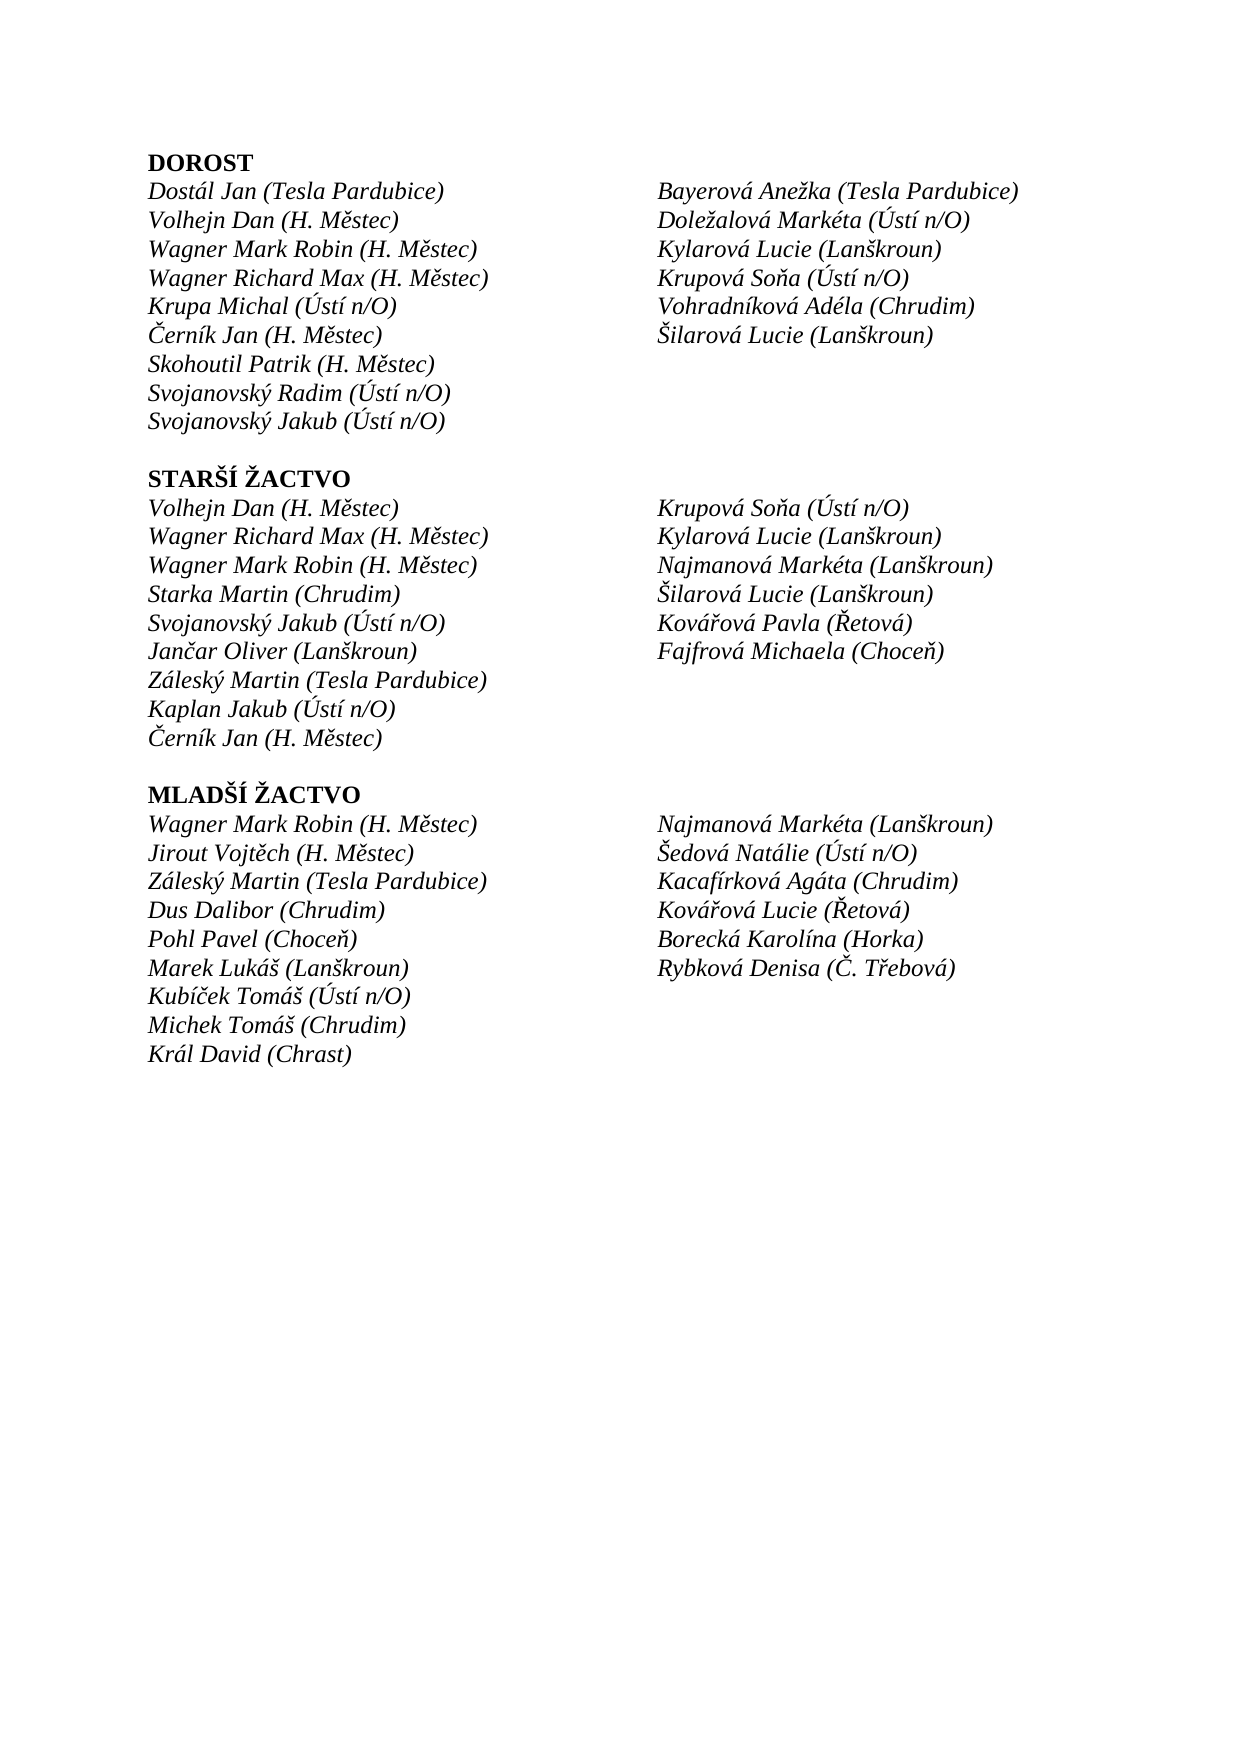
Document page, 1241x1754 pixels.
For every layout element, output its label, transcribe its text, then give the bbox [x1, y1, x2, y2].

text Wagner Mark Robin (H. Městec) [148, 550, 583, 579]
text Šilarová Lucie (Lanškroun) [657, 579, 1093, 608]
text Svojanovský Jakub (Ústí n/O) [148, 608, 583, 636]
text Svojanovský Jakub (Ústí n/O) [148, 406, 583, 435]
text Dus Dalibor (Chrudim) [148, 895, 583, 924]
text Michek Tomáš (Chrudim) [148, 1010, 583, 1039]
text Král David (Chrast) [148, 1039, 583, 1068]
text Kylarová Lucie (Lanškroun) [657, 234, 1093, 263]
text Wagner Richard Max (H. Městec) [148, 521, 583, 550]
text Krupová Soňa (Ústí n/O) [657, 493, 1093, 521]
text Kovářová Pavla (Řetová) [657, 608, 1093, 636]
text Kacafírková Agáta (Chrudim) [657, 866, 1093, 895]
text Krupa Michal (Ústí n/O) [148, 291, 583, 320]
text Wagner Richard Max (H. Městec) [148, 263, 583, 291]
text Wagner Mark Robin (H. Městec) [148, 234, 583, 263]
text STARŠÍ ŽACTVO [148, 464, 1093, 493]
text Svojanovský Radim (Ústí n/O) [148, 378, 583, 406]
text Volhejn Dan (H. Městec) [148, 205, 583, 234]
text Doležalová Markéta (Ústí n/O) [657, 205, 1093, 234]
text Wagner Mark Robin (H. Městec) [148, 809, 583, 838]
text Černík Jan (H. Městec) [148, 320, 583, 349]
text Najmanová Markéta (Lanškroun) [657, 550, 1093, 579]
text Vohradníková Adéla (Chrudim) [657, 291, 1093, 320]
text Jirout Vojtěch (H. Městec) [148, 838, 583, 866]
text Najmanová Markéta (Lanškroun) [657, 809, 1093, 838]
text Krupová Soňa (Ústí n/O) [657, 263, 1093, 291]
text Rybková Denisa (Č. Třebová) [657, 953, 1093, 981]
text Záleský Martin (Tesla Pardubice) [148, 665, 583, 694]
text Jančar Oliver (Lanškroun) [148, 636, 583, 665]
text Marek Lukáš (Lanškroun) [148, 953, 583, 981]
text DOROST [148, 148, 1093, 176]
text Pohl Pavel (Choceň) [148, 924, 583, 953]
text Skohoutil Patrik (H. Městec) [148, 349, 583, 378]
text Kylarová Lucie (Lanškroun) [657, 521, 1093, 550]
text Kubíček Tomáš (Ústí n/O) [148, 981, 583, 1010]
text Fajfrová Michaela (Choceň) [657, 636, 1093, 665]
text Černík Jan (H. Městec) [148, 723, 583, 751]
text Starka Martin (Chrudim) [148, 579, 583, 608]
text Borecká Karolína (Horka) [657, 924, 1093, 953]
text Dostál Jan (Tesla Pardubice) [148, 176, 583, 205]
text MLADŠÍ ŽACTVO [148, 780, 1093, 809]
text Kaplan Jakub (Ústí n/O) [148, 694, 583, 723]
text Kovářová Lucie (Řetová) [657, 895, 1093, 924]
text Šedová Natálie (Ústí n/O) [657, 838, 1093, 866]
text Volhejn Dan (H. Městec) [148, 493, 583, 521]
text Bayerová Anežka (Tesla Pardubice) [657, 176, 1093, 205]
text Šilarová Lucie (Lanškroun) [657, 320, 1093, 349]
text Záleský Martin (Tesla Pardubice) [148, 866, 583, 895]
